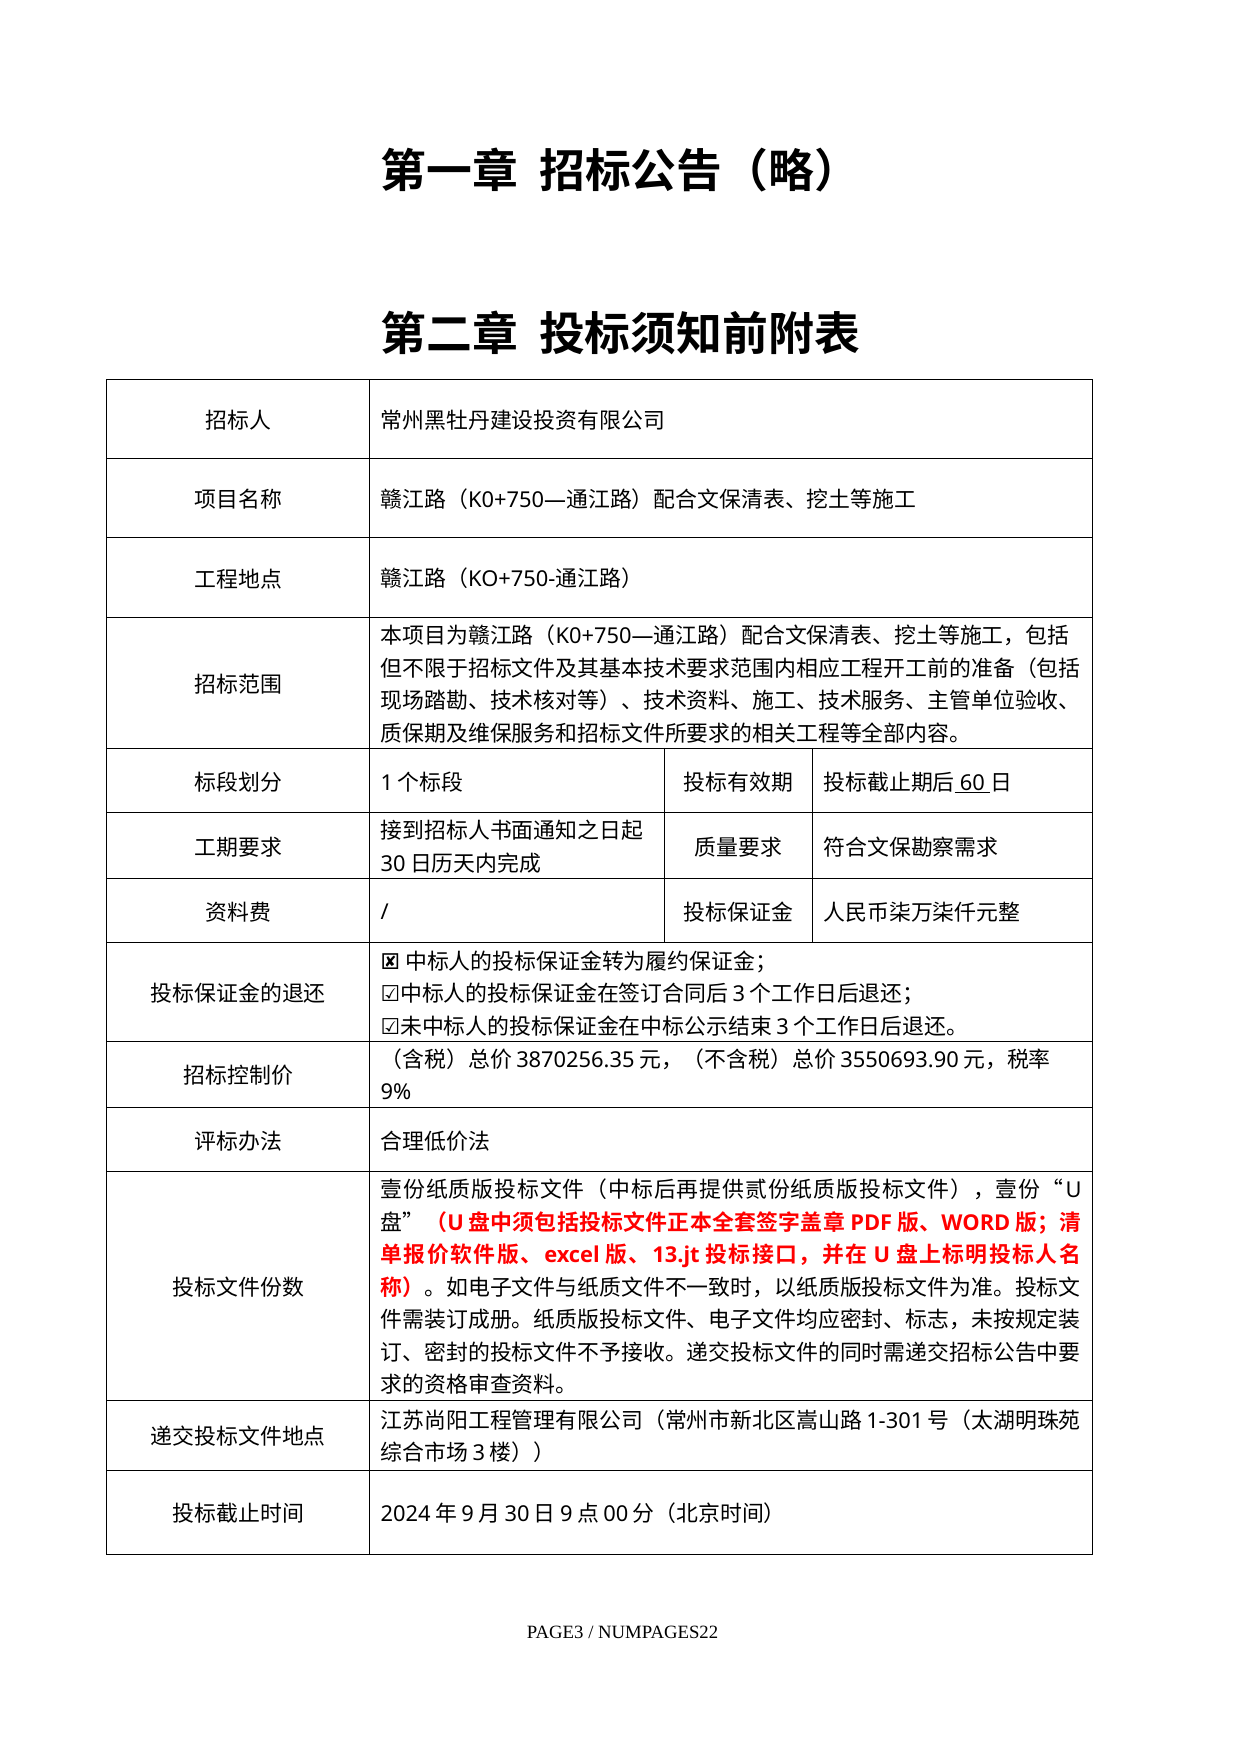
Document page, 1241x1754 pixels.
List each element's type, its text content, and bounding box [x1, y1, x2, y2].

table_cell 中标人的投标保证金转为履约保证金； ☑中标人的投标保证金在签订合同后3个工作日后退还； ☑未中标人的投标保证金在中标公示结束3个工作日后退还。 [370, 943, 1092, 1041]
table_cell 本项目为赣江路（K0+750—通江路）配合文保清表、挖土等施工，包括但不限于招标文件及其基本技术要求范围内相应工程开工前的准备（包括现场踏勘、技术核对等）、技术资料、施工、技术服务、主管单位验收、质保期及维保服务和招标文件所要求的相关工程等全部内容。 [370, 618, 1092, 748]
table_cell （含税）总价3870256.35元，（不含税）总价3550693.90元，税率9% [370, 1042, 1092, 1107]
text 第一章 招标公告（略） [118, 119, 1122, 217]
table_cell 人民币柒万柒仟元整 [813, 879, 1092, 942]
table_cell 工期要求 [107, 813, 369, 878]
table_cell 接到招标人书面通知之日起30日历天内完成 [370, 813, 664, 878]
table_cell 投标截止时间 [107, 1471, 369, 1554]
text 第二章 投标须知前附表 [118, 282, 1122, 379]
table_cell 壹份纸质版投标文件（中标后再提供贰份纸质版投标文件），壹份“U盘”（U盘中须包括投标文件正本全套签字盖章PDF版、WORD版；清单报价软件版、excel版、13.jt投标接口，并在U盘上标明投标人名称）。如电子文件与纸质文件不一致时，以纸质版投标文件为准。投标文件需装订成册。纸质版投标文件、电子文件均应密封、标志，未按规定装订、密封的投标文件不予接收。递交投标文件的同时需递交招标公告中要求的资格审查资料。 [370, 1172, 1092, 1399]
table_cell 符合文保勘察需求 [813, 813, 1092, 878]
table_cell 投标保证金的退还 [107, 943, 369, 1041]
table_cell 递交投标文件地点 [107, 1401, 369, 1469]
table_cell 工程地点 [107, 538, 369, 617]
table_cell 招标范围 [107, 618, 369, 748]
table_cell 质量要求 [665, 813, 812, 878]
table_cell 投标保证金 [665, 879, 812, 942]
table_header 常州黑牡丹建设投资有限公司 [370, 380, 1092, 458]
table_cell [370, 1401, 1092, 1469]
table_cell 赣江路（KO+750-通江路） [370, 538, 1092, 617]
table_cell 1个标段 [370, 749, 664, 812]
table_cell 投标有效期 [665, 749, 812, 812]
table_cell 评标办法 [107, 1108, 369, 1171]
table_header 招标人 [107, 380, 369, 458]
table_cell 赣江路（K0+750—通江路）配合文保清表、挖土等施工 [370, 459, 1092, 537]
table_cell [370, 1471, 1092, 1554]
table_cell 资料费 [107, 879, 369, 942]
table_cell 项目名称 [107, 459, 369, 537]
table_cell / [370, 879, 664, 942]
table_cell 投标截止期后 60 日 [813, 749, 1092, 812]
table_cell 投标文件份数 [107, 1172, 369, 1399]
table_cell 标段划分 [107, 749, 369, 812]
table_cell 合理低价法 [370, 1108, 1092, 1171]
table_cell 招标控制价 [107, 1042, 369, 1107]
